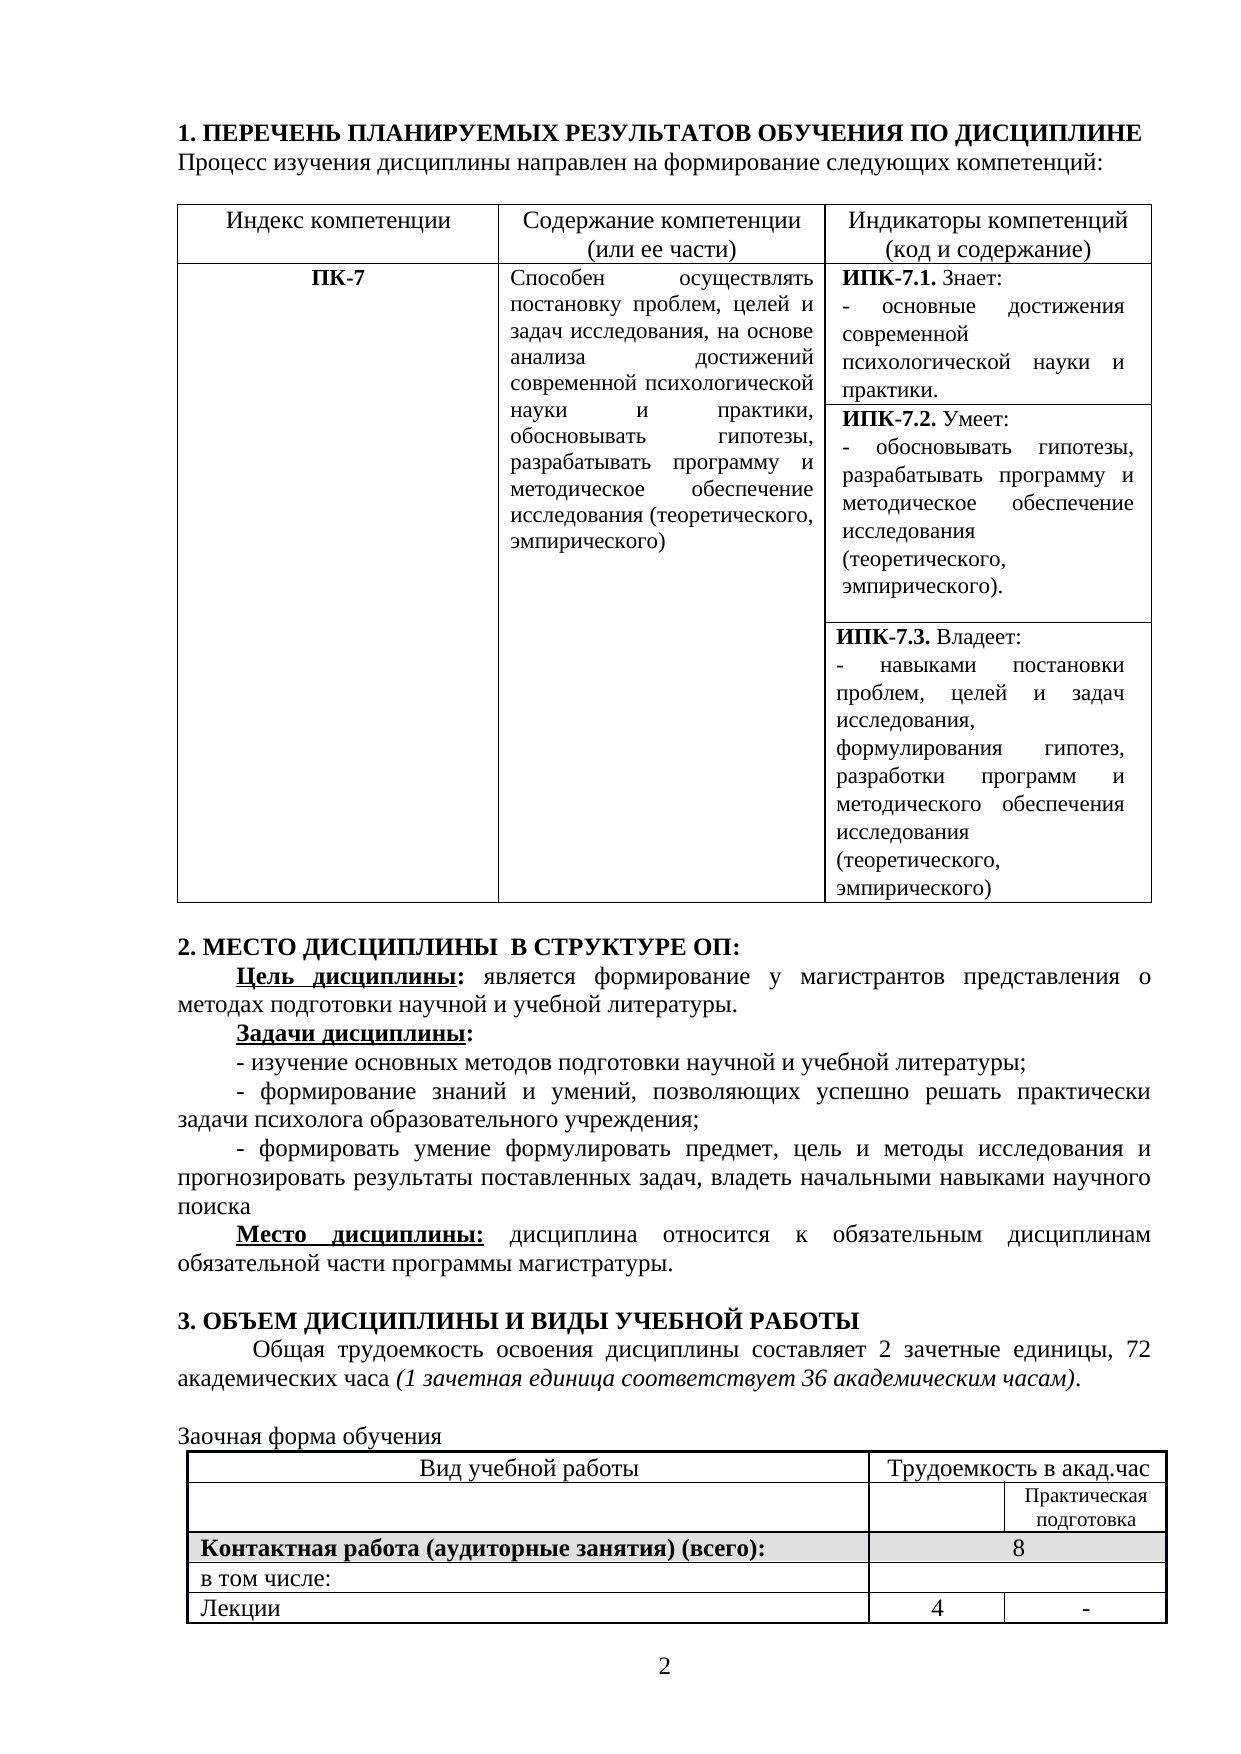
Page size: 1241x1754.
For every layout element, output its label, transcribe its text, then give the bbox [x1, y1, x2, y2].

text - формировать умение формулировать предмет, цель и методы исследования и прогнозировать результаты поставленных задач, владеть начальными навыками научного поиска [177, 1133, 1152, 1219]
table_header Индикаторы компетенций (код и содержание) [826, 205, 1151, 263]
table_cell 8 [870, 1533, 1165, 1561]
table_cell ИПК-7.3. Владеет: - навыками постановки проблем, целей и задач исследования, формулирования гипотез, разработки программ и методического обеспечения исследования (теоретического, эмпирического) [826, 623, 1151, 902]
text - изучение основных методов подготовки научной и учебной литературы; [177, 1047, 1152, 1076]
table_cell ПК-7 [178, 264, 498, 902]
table_cell ИПК-7.1. Знает: - основные достижения современной психологической науки и практики. [826, 264, 1151, 404]
text Задачи дисциплины: [177, 1018, 1152, 1047]
table_header Содержание компетенции (или ее части) [499, 205, 824, 263]
table_cell Лекции [189, 1593, 868, 1622]
table_cell в том числе: [189, 1563, 868, 1592]
text 3. Объем дисциплины и виды учебной работы [177, 1306, 1152, 1334]
table_header Индекс компетенции [178, 205, 498, 263]
table_cell [189, 1483, 868, 1531]
text Общая трудоемкость освоения дисциплины составляет 2 зачетные единицы, 72 академических часа (1 зачетная единица соответствует 36 академическим часам). [177, 1334, 1152, 1392]
table_cell [870, 1483, 1004, 1531]
table_cell - [1005, 1593, 1165, 1622]
table_cell Контактная работа (аудиторные занятия) (всего): [189, 1533, 868, 1561]
table_cell ИПК-7.2. Умеет: - обосновывать гипотезы, разрабатывать программу и методическое обеспечение исследования (теоретического, эмпирического). [826, 405, 1151, 622]
table_cell Практическая подготовка [1005, 1483, 1165, 1531]
table_cell [870, 1563, 1165, 1592]
text 1. ПЕРЕЧЕНЬ ПЛАНИРУЕМЫХ РЕЗУЛЬТАТОВ ОБУЧЕНИЯ ПО ДИСЦИПЛИНЕ [177, 118, 1152, 147]
table_header Трудоемкость в акад.час [870, 1453, 1165, 1481]
text Процесс изучения дисциплины направлен на формирование следующих компетенций: [177, 147, 1152, 176]
text Заочная форма обучения [177, 1421, 1152, 1449]
table_header Вид учебной работы [189, 1453, 868, 1481]
text 2. Место дисциплины в структуре ОП: [177, 932, 1152, 961]
text Цель дисциплины: является формирование у магистрантов представления о методах подготовки научной и учебной литературы. [177, 961, 1152, 1018]
table_cell 4 [870, 1593, 1004, 1622]
table_cell Способен осуществлять постановку проблем, целей и задач исследования, на основе анализа достижений современной психологической науки и практики, обосновывать гипотезы, разрабатывать программу и методическое обеспечение исследования (теоретического, эмпирического) [499, 264, 824, 902]
text - формирование знаний и умений, позволяющих успешно решать практически задачи психолога образовательного учреждения; [177, 1076, 1152, 1133]
text Место дисциплины: дисциплина относится к обязательным дисциплинам обязательной части программы магистратуры. [177, 1219, 1152, 1277]
